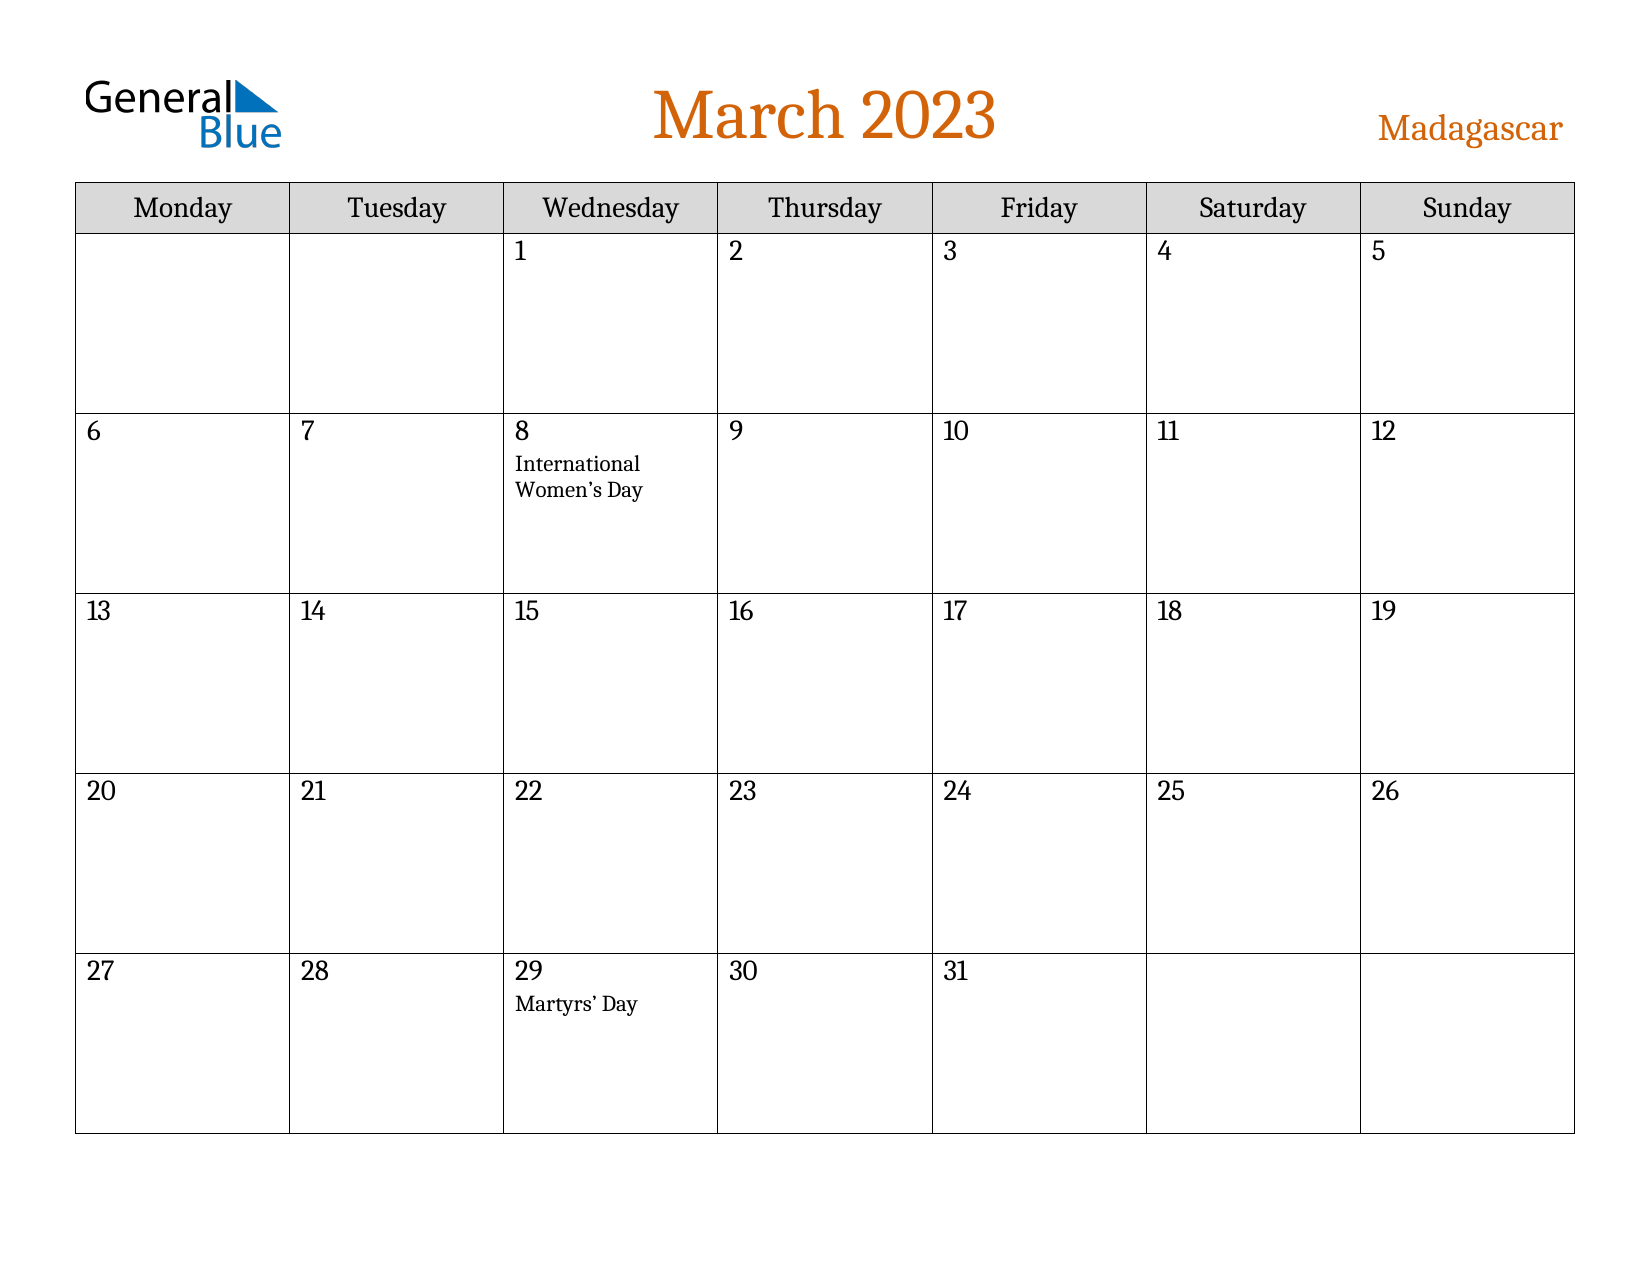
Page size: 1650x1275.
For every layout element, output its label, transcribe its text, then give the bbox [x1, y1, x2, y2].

table_cell 23 [718, 774, 932, 810]
table_cell 15 [504, 594, 717, 630]
table_cell 22 [504, 774, 717, 810]
table_cell 11 [1147, 414, 1360, 450]
table_cell [933, 810, 1146, 953]
picture [86, 80, 281, 148]
table_cell 4 [1147, 234, 1360, 270]
table_cell [290, 990, 503, 1133]
table_cell 21 [290, 774, 503, 810]
table_cell 10 [933, 414, 1146, 450]
table_cell [718, 270, 932, 413]
table_cell 3 [933, 234, 1146, 270]
table_header Madagascar [1146, 75, 1574, 182]
table_cell [1361, 810, 1574, 953]
table_cell 25 [1147, 774, 1360, 810]
table_cell 6 [76, 414, 289, 450]
table_cell 12 [1361, 414, 1574, 450]
table_cell [718, 630, 932, 773]
table_cell [504, 270, 717, 413]
table_cell [1147, 954, 1360, 990]
table_cell [933, 270, 1146, 413]
table_cell 31 [933, 954, 1146, 990]
table_cell Martyrs’ Day [504, 990, 717, 1133]
table_cell 14 [290, 594, 503, 630]
table_cell International Women’s Day [504, 450, 717, 593]
table_cell 17 [933, 594, 1146, 630]
table_cell [933, 990, 1146, 1133]
table_cell Sunday [1361, 183, 1574, 233]
table_cell 24 [933, 774, 1146, 810]
table_cell 27 [76, 954, 289, 990]
table_cell [1361, 450, 1574, 593]
table_cell Tuesday [290, 183, 503, 233]
table_cell [76, 234, 289, 270]
table_cell Thursday [718, 183, 932, 233]
table_cell [718, 990, 932, 1133]
table_cell [1147, 810, 1360, 953]
table_cell 5 [1361, 234, 1574, 270]
table_cell [718, 450, 932, 593]
table_cell [290, 630, 503, 773]
table_cell [290, 270, 503, 413]
table_cell [76, 990, 289, 1133]
table_cell 1 [504, 234, 717, 270]
table_cell [1147, 990, 1360, 1133]
table_cell [290, 450, 503, 593]
table_cell [1361, 270, 1574, 413]
table_cell [1361, 954, 1574, 990]
table_cell [76, 270, 289, 413]
table_cell 7 [290, 414, 503, 450]
table_cell 8 [504, 414, 717, 450]
table_cell [290, 234, 503, 270]
table_cell 9 [718, 414, 932, 450]
table_cell [1147, 630, 1360, 773]
table_cell [504, 810, 717, 953]
table_cell Saturday [1147, 183, 1360, 233]
table_cell 16 [718, 594, 932, 630]
table_cell [933, 450, 1146, 593]
table_cell 28 [290, 954, 503, 990]
table_cell 20 [76, 774, 289, 810]
table_cell 2 [718, 234, 932, 270]
table_cell 29 [504, 954, 717, 990]
table_cell Wednesday [504, 183, 717, 233]
table_cell 26 [1361, 774, 1574, 810]
table_cell 18 [1147, 594, 1360, 630]
table_cell 30 [718, 954, 932, 990]
table_cell [1147, 270, 1360, 413]
table_cell [1361, 630, 1574, 773]
table_cell [290, 810, 503, 953]
table_cell [933, 630, 1146, 773]
table_header [76, 75, 503, 182]
table_cell [718, 810, 932, 953]
table_cell [76, 630, 289, 773]
table_header March 2023 [504, 75, 1146, 182]
table_cell 19 [1361, 594, 1574, 630]
table_cell Monday [76, 183, 289, 233]
table_cell [76, 810, 289, 953]
table_cell [504, 630, 717, 773]
table_cell [1361, 990, 1574, 1133]
table_cell 13 [76, 594, 289, 630]
table_cell [1147, 450, 1360, 593]
table_cell [76, 450, 289, 593]
table_cell Friday [933, 183, 1146, 233]
